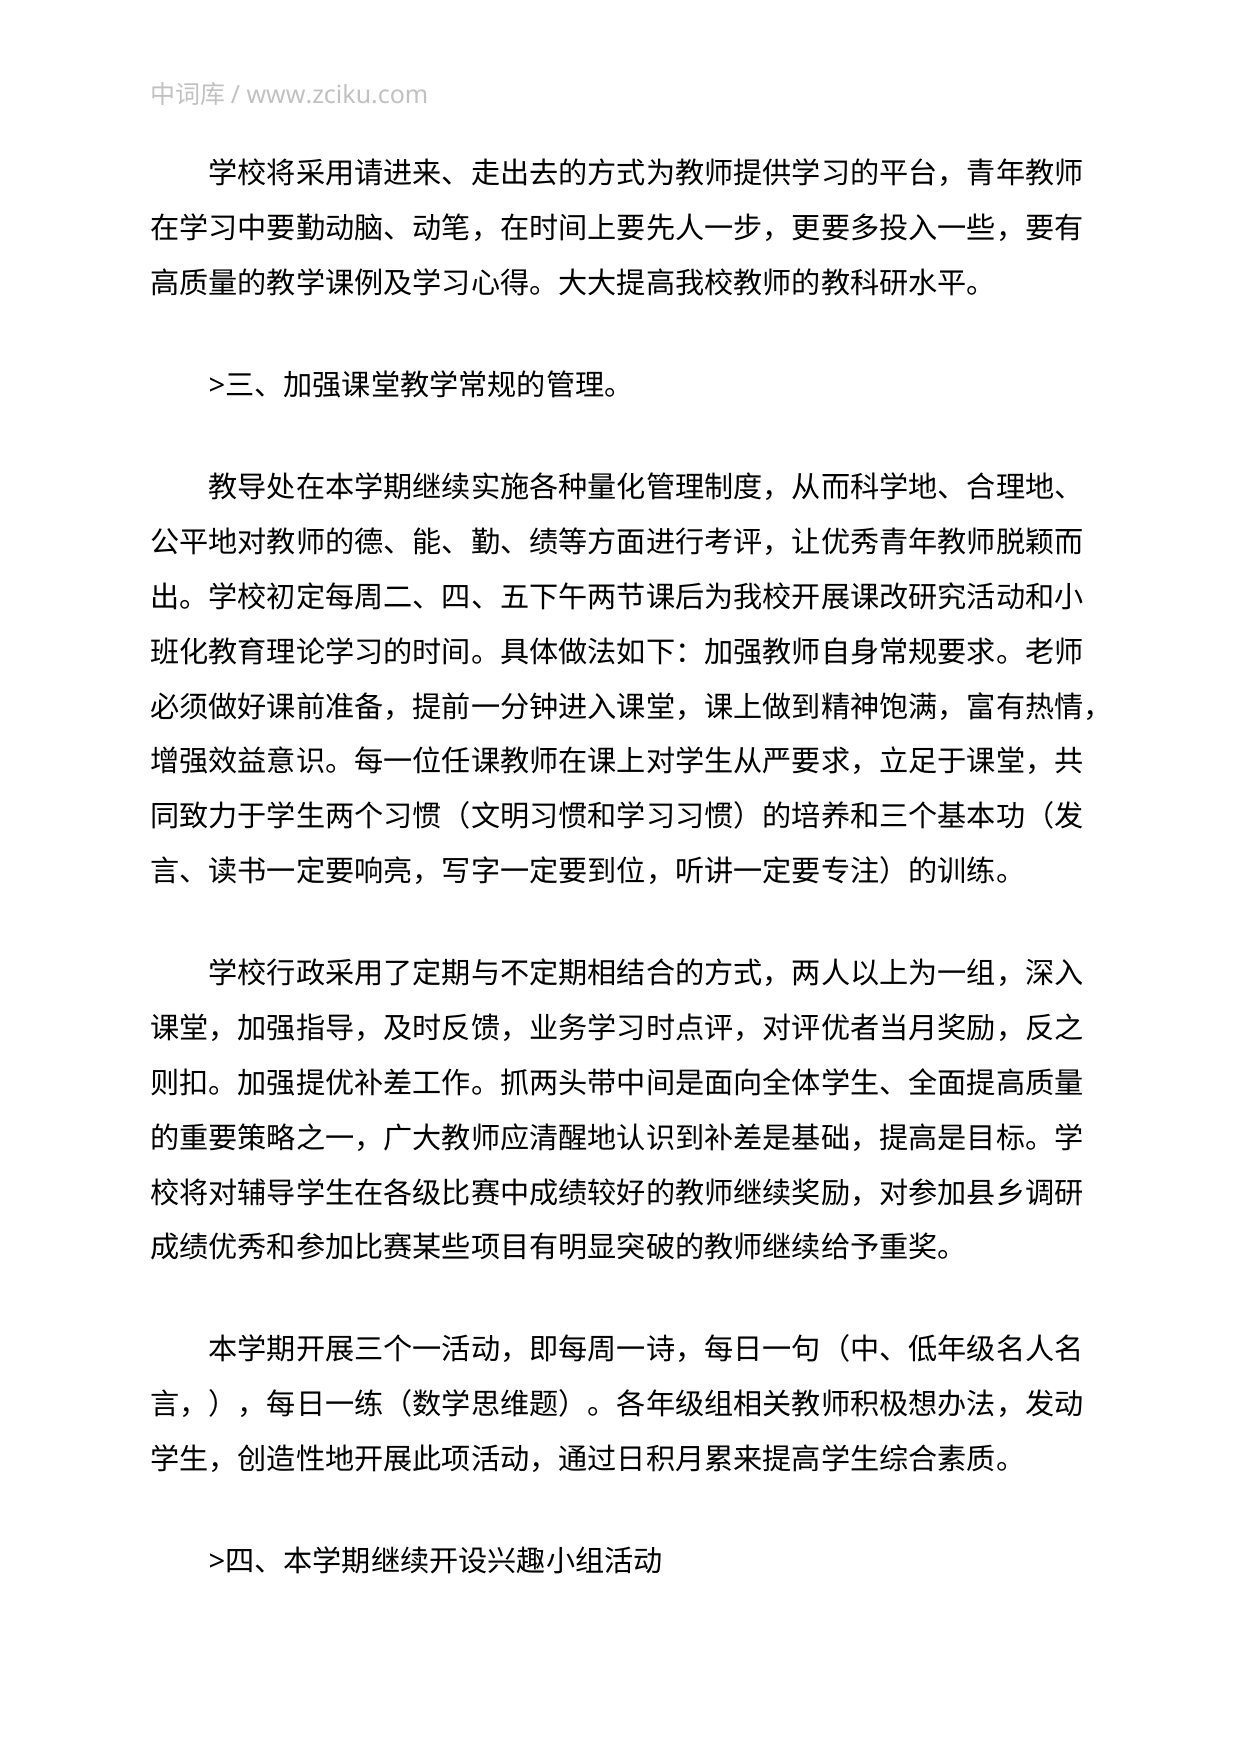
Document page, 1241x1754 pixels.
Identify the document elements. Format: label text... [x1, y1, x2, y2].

text 学校行政采用了定期与不定期相结合的方式，两人以上为一组，深入课堂，加强指导，及时反馈，业务学习时点评，对评优者当月奖励，反之则扣。加强提优补差工作。抓两头带中间是面向全体学生、全面提高质量的重要策略之一，广大教师应清醒地认识到补差是基础，提高是目标。学校将对辅导学生在各级比赛中成绩较好的教师继续奖励，对参加县乡调研成绩优秀和参加比赛某些项目有明显突破的教师继续给予重奖。 [150, 949, 1090, 1266]
text 教导处在本学期继续实施各种量化管理制度，从而科学地、合理地、公平地对教师的德、能、勤、绩等方面进行考评，让优秀青年教师脱颖而出。学校初定每周二、四、五下午两节课后为我校开展课改研究活动和小班化教育理论学习的时间。具体做法如下：加强教师自身常规要求。老师必须做好课前准备，提前一分钟进入课堂，课上做到精神饱满，富有热情，增强效益意识。每一位任课教师在课上对学生从严要求，立足于课堂，共同致力于学生两个习惯（文明习惯和学习习惯）的培养和三个基本功（发言、读书一定要响亮，写字一定要到位，听讲一定要专注）的训练。 [150, 463, 1090, 890]
text >三、加强课堂教学常规的管理。 [150, 362, 1090, 404]
text 学校将采用请进来、走出去的方式为教师提供学习的平台，青年教师在学习中要勤动脑、动笔，在时间上要先人一步，更要多投入一些，要有高质量的教学课例及学习心得。大大提高我校教师的教科研水平。 [150, 150, 1090, 302]
text 本学期开展三个一活动，即每周一诗，每日一句（中、低年级名人名言，），每日一练（数学思维题）。各年级组相关教师积极想办法，发动学生，创造性地开展此项活动，通过日积月累来提高学生综合素质。 [150, 1326, 1090, 1478]
text >四、本学期继续开设兴趣小组活动 [150, 1537, 1090, 1580]
